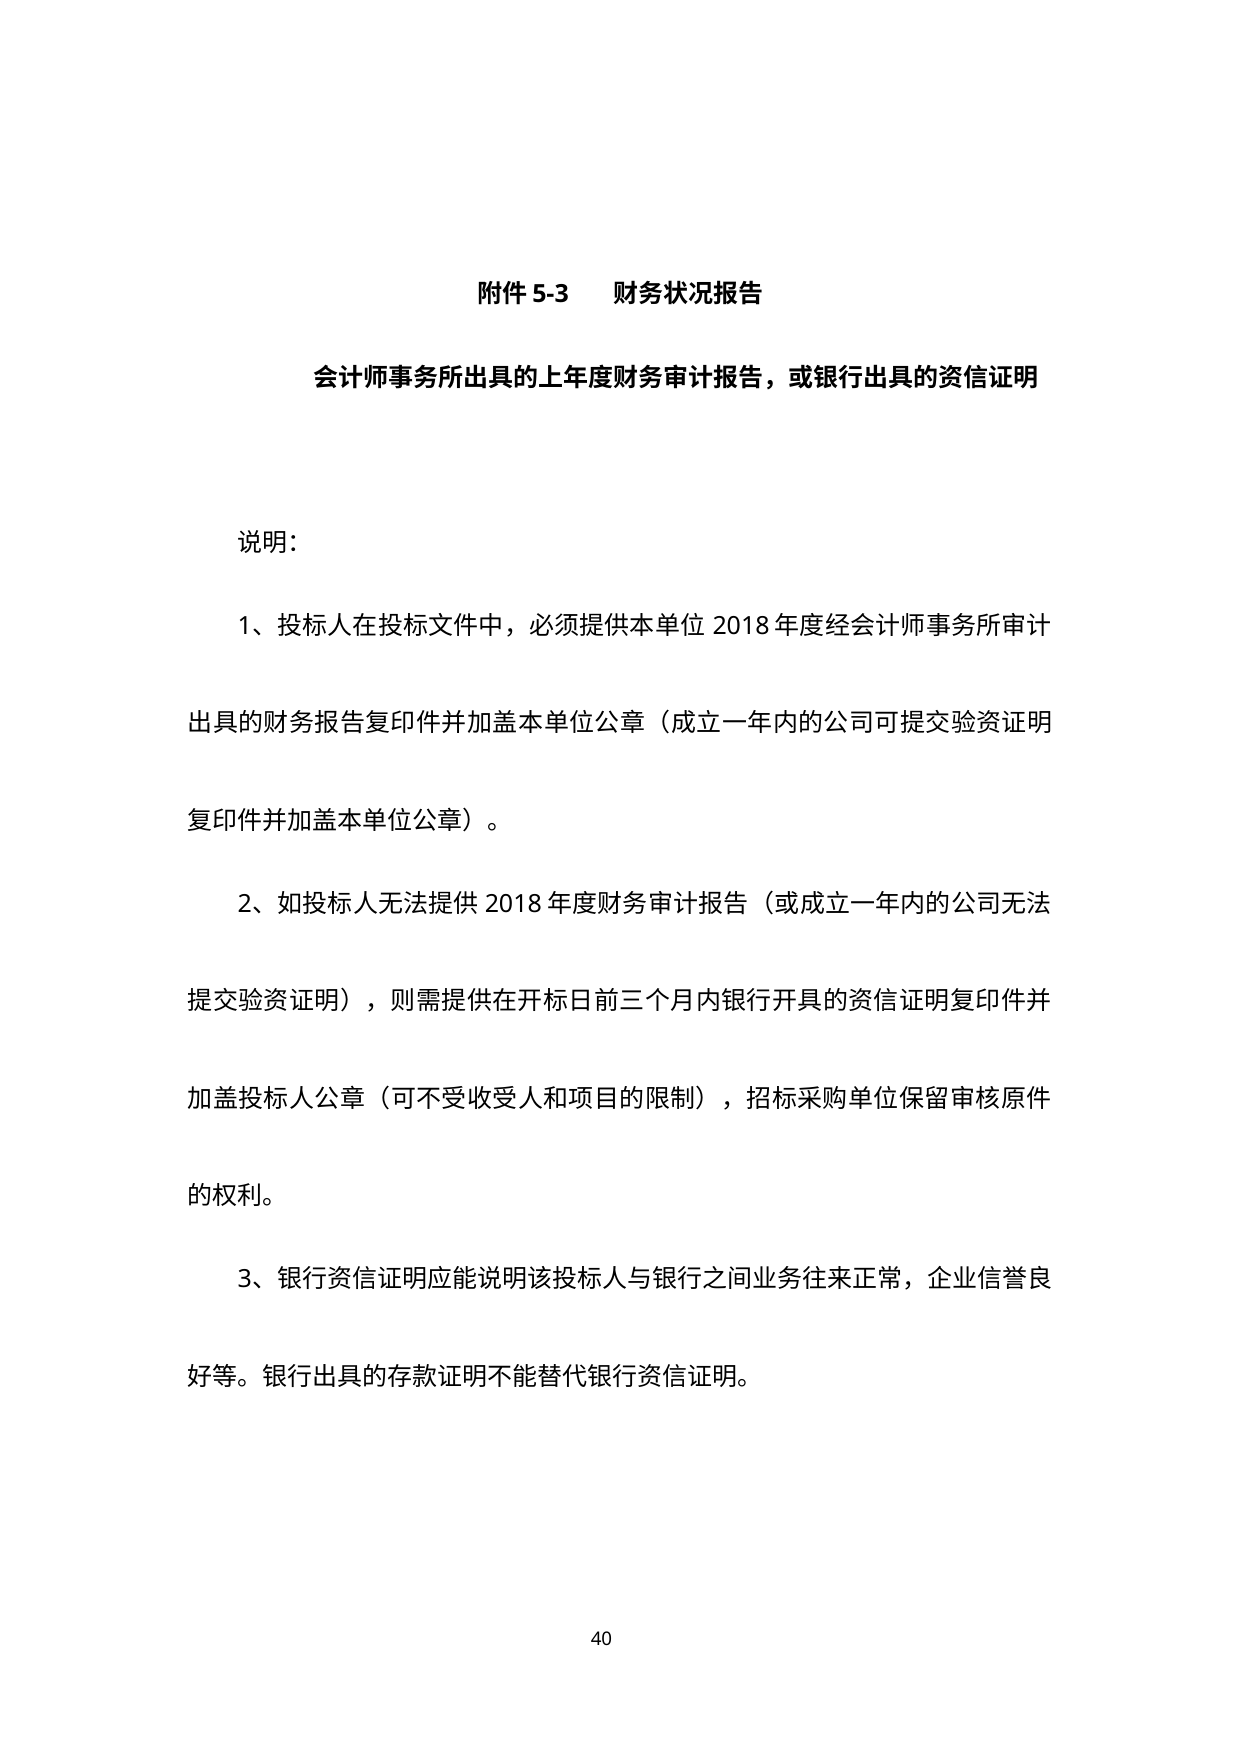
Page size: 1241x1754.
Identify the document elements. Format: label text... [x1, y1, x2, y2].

text 3、银行资信证明应能说明该投标人与银行之间业务往来正常，企业信誉良好等。银行出具的存款证明不能替代银行资信证明。 [187, 1244, 1053, 1407]
text 附件5-3 财务状况报告 [187, 162, 1053, 324]
text 1、投标人在投标文件中，必须提供本单位2018年度经会计师事务所审计出具的财务报告复印件并加盖本单位公章（成立一年内的公司可提交验资证明复印件并加盖本单位公章）。 [187, 591, 1053, 851]
text 说明： [187, 508, 1053, 573]
text 2、如投标人无法提供2018年度财务审计报告（或成立一年内的公司无法提交验资证明），则需提供在开标日前三个月内银行开具的资信证明复印件并加盖投标人公章（可不受收受人和项目的限制），招标采购单位保留审核原件的权利。 [187, 869, 1053, 1226]
text 会计师事务所出具的上年度财务审计报告，或银行出具的资信证明 [187, 343, 1053, 408]
